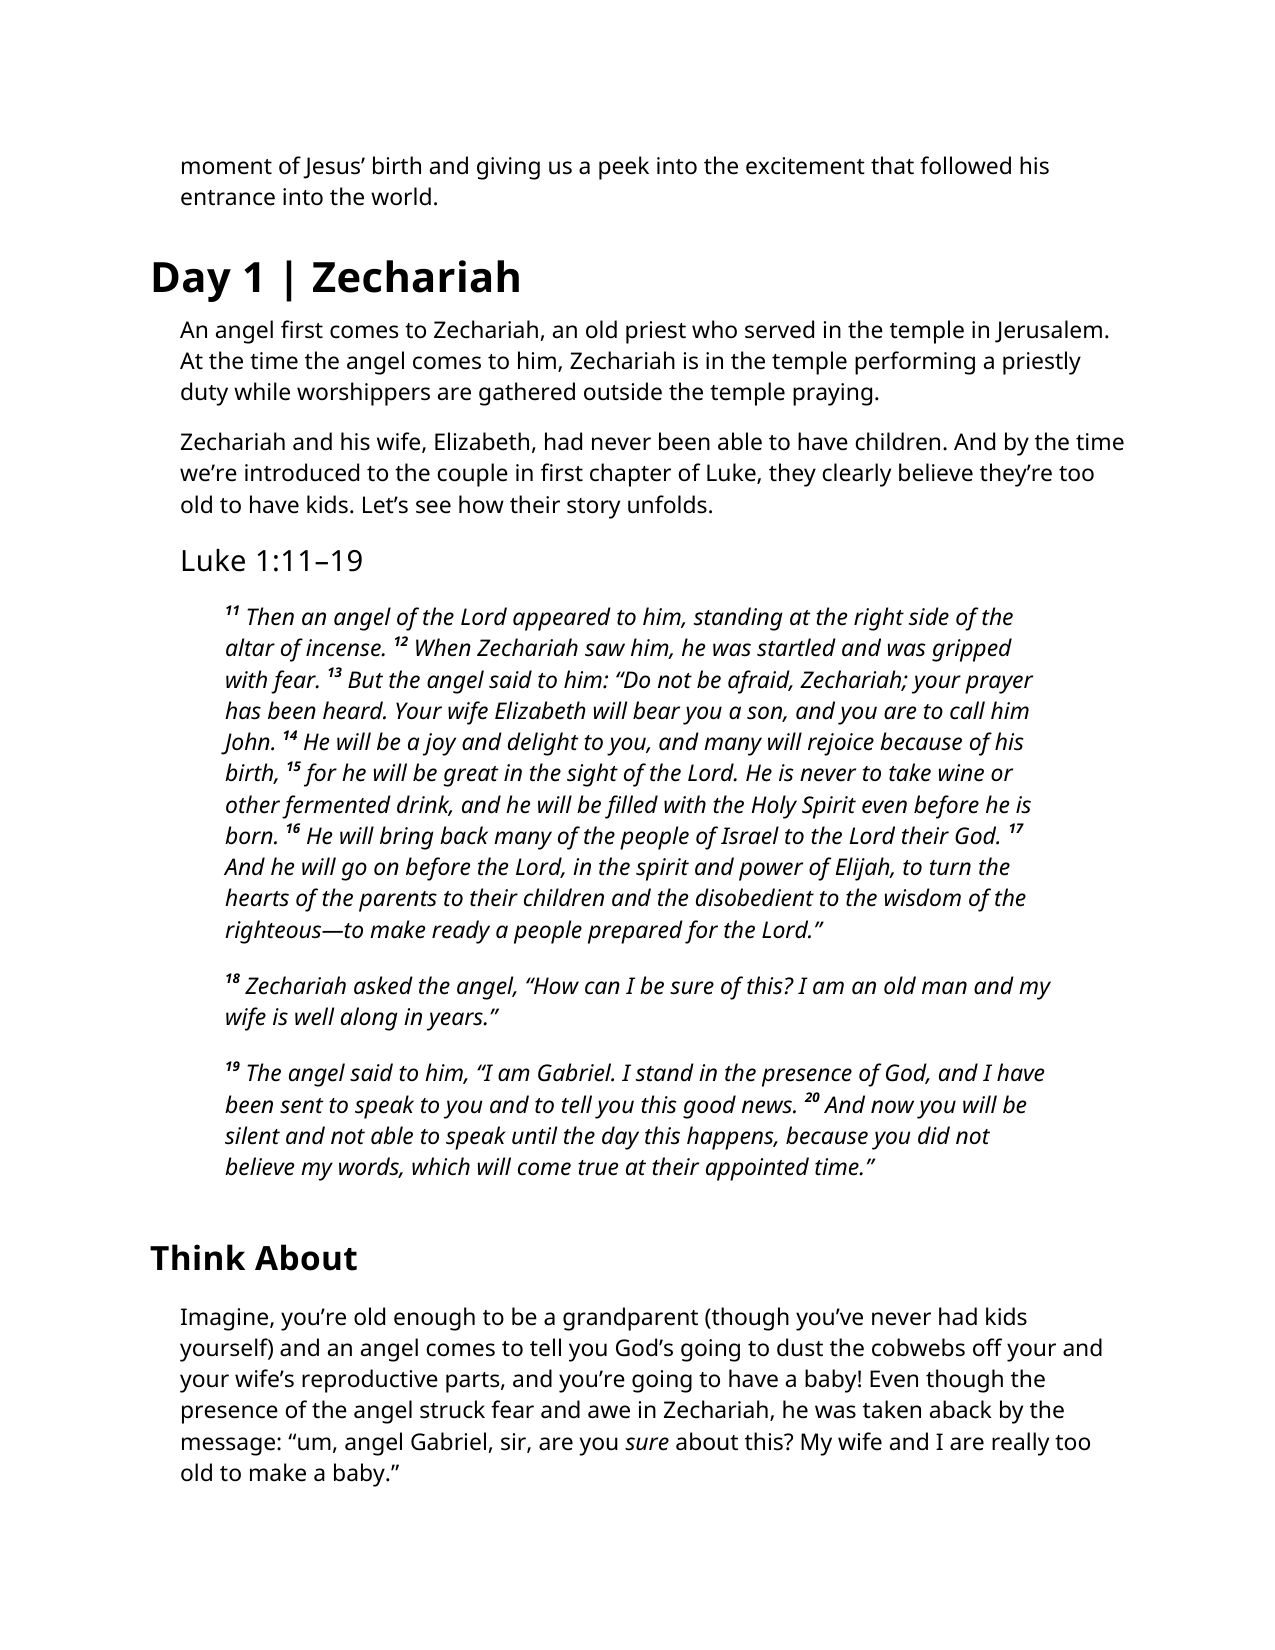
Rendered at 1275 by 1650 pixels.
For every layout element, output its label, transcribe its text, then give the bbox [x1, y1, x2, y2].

subtitle Luke 1:11–19 [180, 541, 1125, 580]
text Think About [150, 1234, 1125, 1280]
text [180, 150, 1125, 212]
text Imagine, you’re old enough to be a grandparent (though you’ve never had kids yourself) and an angel comes to tell you God’s going to dust the cobwebs off your and your wife’s reproductive parts, and you’re going to have a baby! Even though the presence of the angel struck fear and awe in Zechariah, he was taken aback by the message: “um, angel Gabriel, sir, are you sure about this? My wife and I are really too old to make a baby.” [180, 1301, 1125, 1488]
text 18 Zechariah asked the angel, “How can I be sure of this? I am an old man and my wife is well along in years.” [225, 970, 1054, 1032]
text 11 Then an angel of the Lord appeared to him, standing at the right side of the altar of incense. 12 When Zechariah saw him, he was startled and was gripped with fear. 13 But the angel said to him: “Do not be afraid, Zechariah; your prayer has been heard. Your wife Elizabeth will bear you a son, and you are to call him John. 14 He will be a joy and delight to you, and many will rejoice because of his birth, 15 for he will be great in the sight of the Lord. He is never to take wine or other fermented drink, and he will be filled with the Holy Spirit even before he is born. 16 He will bring back many of the people of Israel to the Lord their God. 17 And he will go on before the Lord, in the spirit and power of Elijah, to turn the hearts of the parents to their children and the disobedient to the wisdom of the righteous—to make ready a people prepared for the Lord.” [225, 601, 1054, 945]
text Zechariah and his wife, Elizabeth, had never been able to have children. And by the time we’re introduced to the couple in first chapter of Luke, they clearly believe they’re too old to have kids. Let’s see how their story unfolds. [180, 426, 1125, 520]
text 19 The angel said to him, “I am Gabriel. I stand in the presence of God, and I have been sent to speak to you and to tell you this good news. 20 And now you will be silent and not able to speak until the day this happens, because you did not believe my words, which will come true at their appointed time.” [225, 1057, 1054, 1182]
subtitle Day 1 | Zechariah [150, 233, 1125, 304]
text An angel first comes to Zechariah, an old priest who served in the temple in Jerusalem. At the time the angel comes to him, Zechariah is in the temple performing a priestly duty while worshippers are gathered outside the temple praying. [180, 313, 1125, 407]
